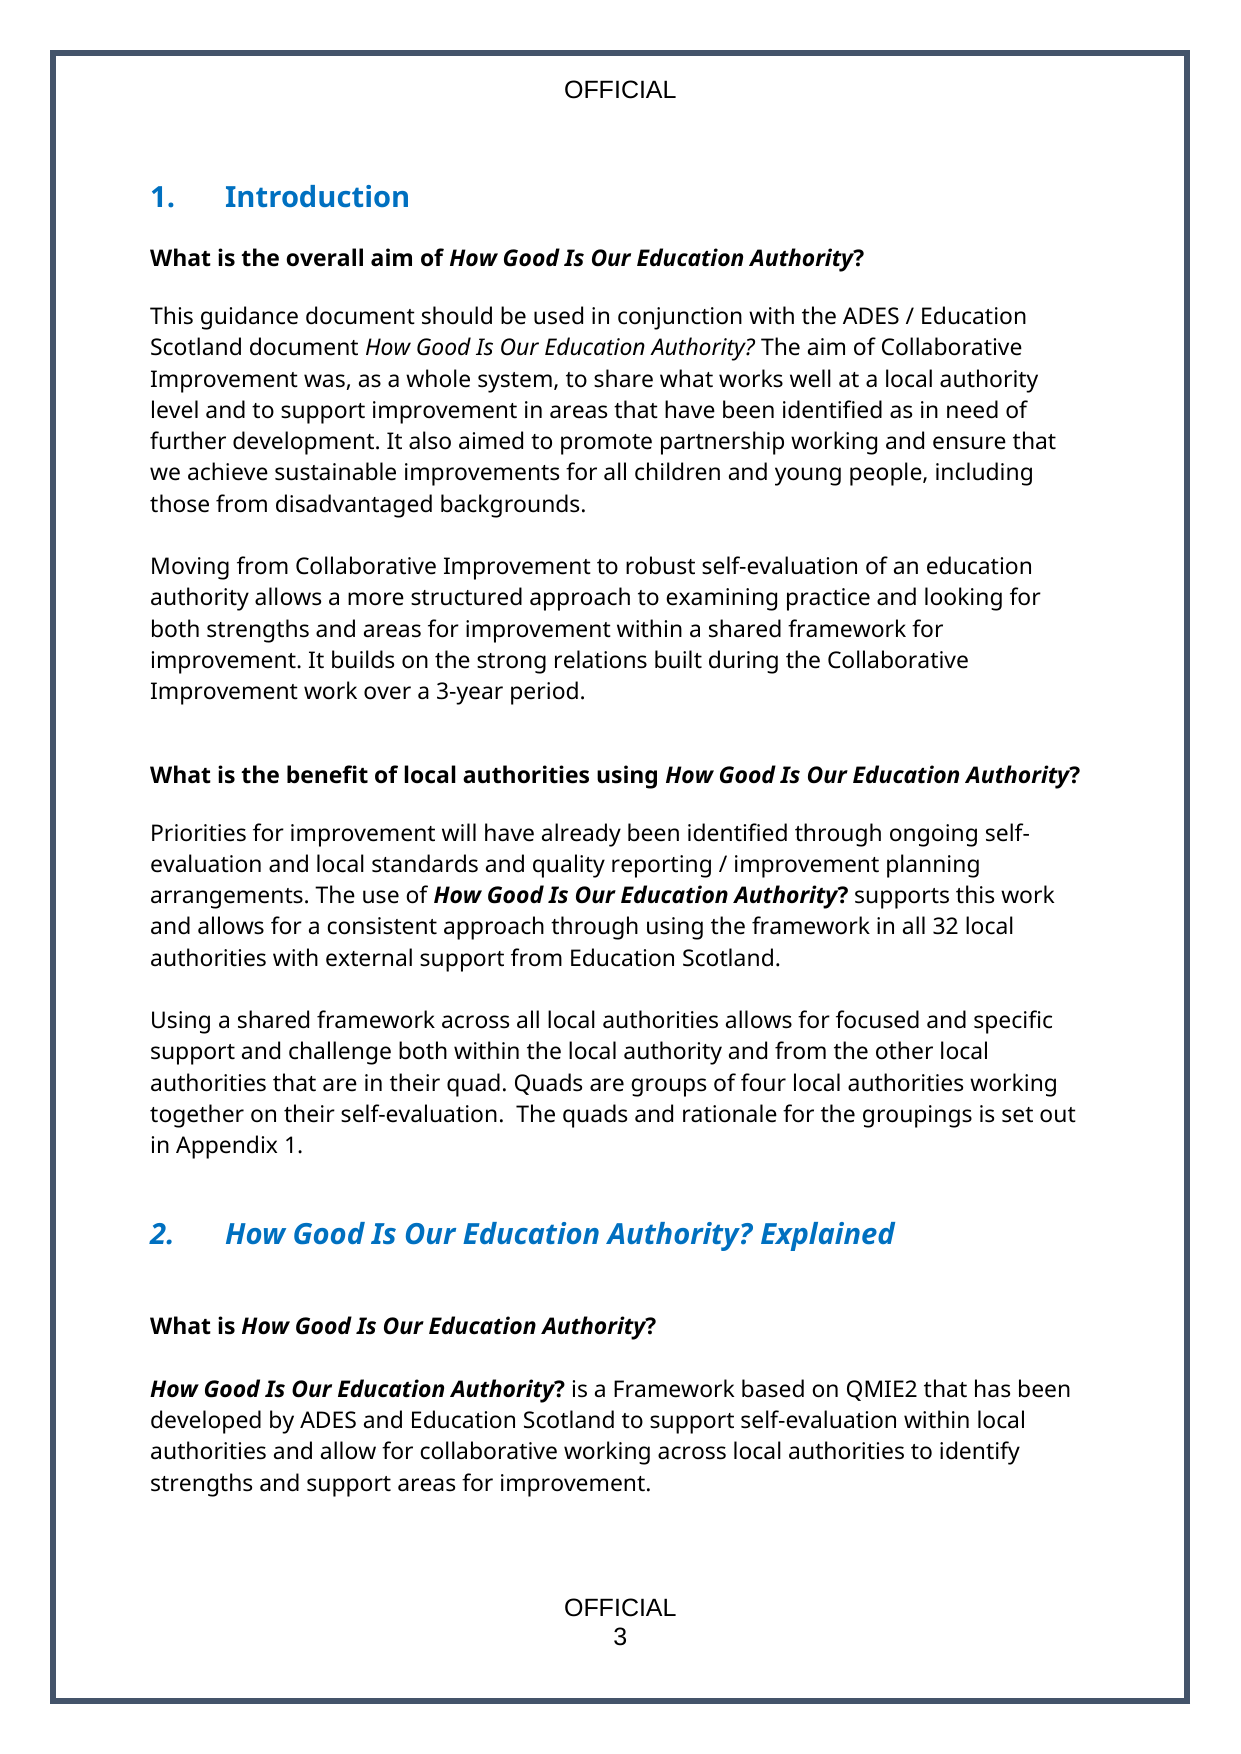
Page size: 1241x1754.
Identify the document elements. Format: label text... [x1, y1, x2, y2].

text Using a shared framework across all local authorities allows for focused and specific support and challenge both within the local authority and from the other local authorities that are in their quad. Quads are groups of four local authorities working together on their self-evaluation. The quads and rationale for the groupings is set out in Appendix 1. [150, 1004, 1090, 1160]
text How Good Is Our Education Authority? is a Framework based on QMIE2 that has been developed by ADES and Education Scotland to support self-evaluation within local authorities and allow for collaborative working across local authorities to identify strengths and support areas for improvement. [150, 1373, 1090, 1498]
text Priorities for improvement will have already been identified through ongoing self-evaluation and local standards and quality reporting / improvement planning arrangements. The use of How Good Is Our Education Authority? supports this work and allows for a consistent approach through using the framework in all 32 local authorities with external support from Education Scotland. [150, 817, 1090, 973]
text Moving from Collaborative Improvement to robust self-evaluation of an education authority allows a more structured approach to examining practice and looking for both strengths and areas for improvement within a shared framework for improvement. It builds on the strong relations built during the Collaborative Improvement work over a 3-year period. [150, 550, 1090, 706]
text What is How Good Is Our Education Authority? [150, 1310, 1090, 1342]
text This guidance document should be used in conjunction with the ADES / Education Scotland document How Good Is Our Education Authority? The aim of Collaborative Improvement was, as a whole system, to share what works well at a local authority level and to support improvement in areas that have been identified as in need of further development. It also aimed to promote partnership working and ensure that we achieve sustainable improvements for all children and young people, including those from disadvantaged backgrounds. [150, 300, 1090, 519]
subtitle Introduction [150, 176, 1090, 216]
text What is the benefit of local authorities using How Good Is Our Education Authority? [150, 759, 1090, 790]
subtitle How Good Is Our Education Authority? Explained [150, 1213, 1090, 1253]
text What is the overall aim of How Good Is Our Education Authority? [150, 242, 1090, 274]
